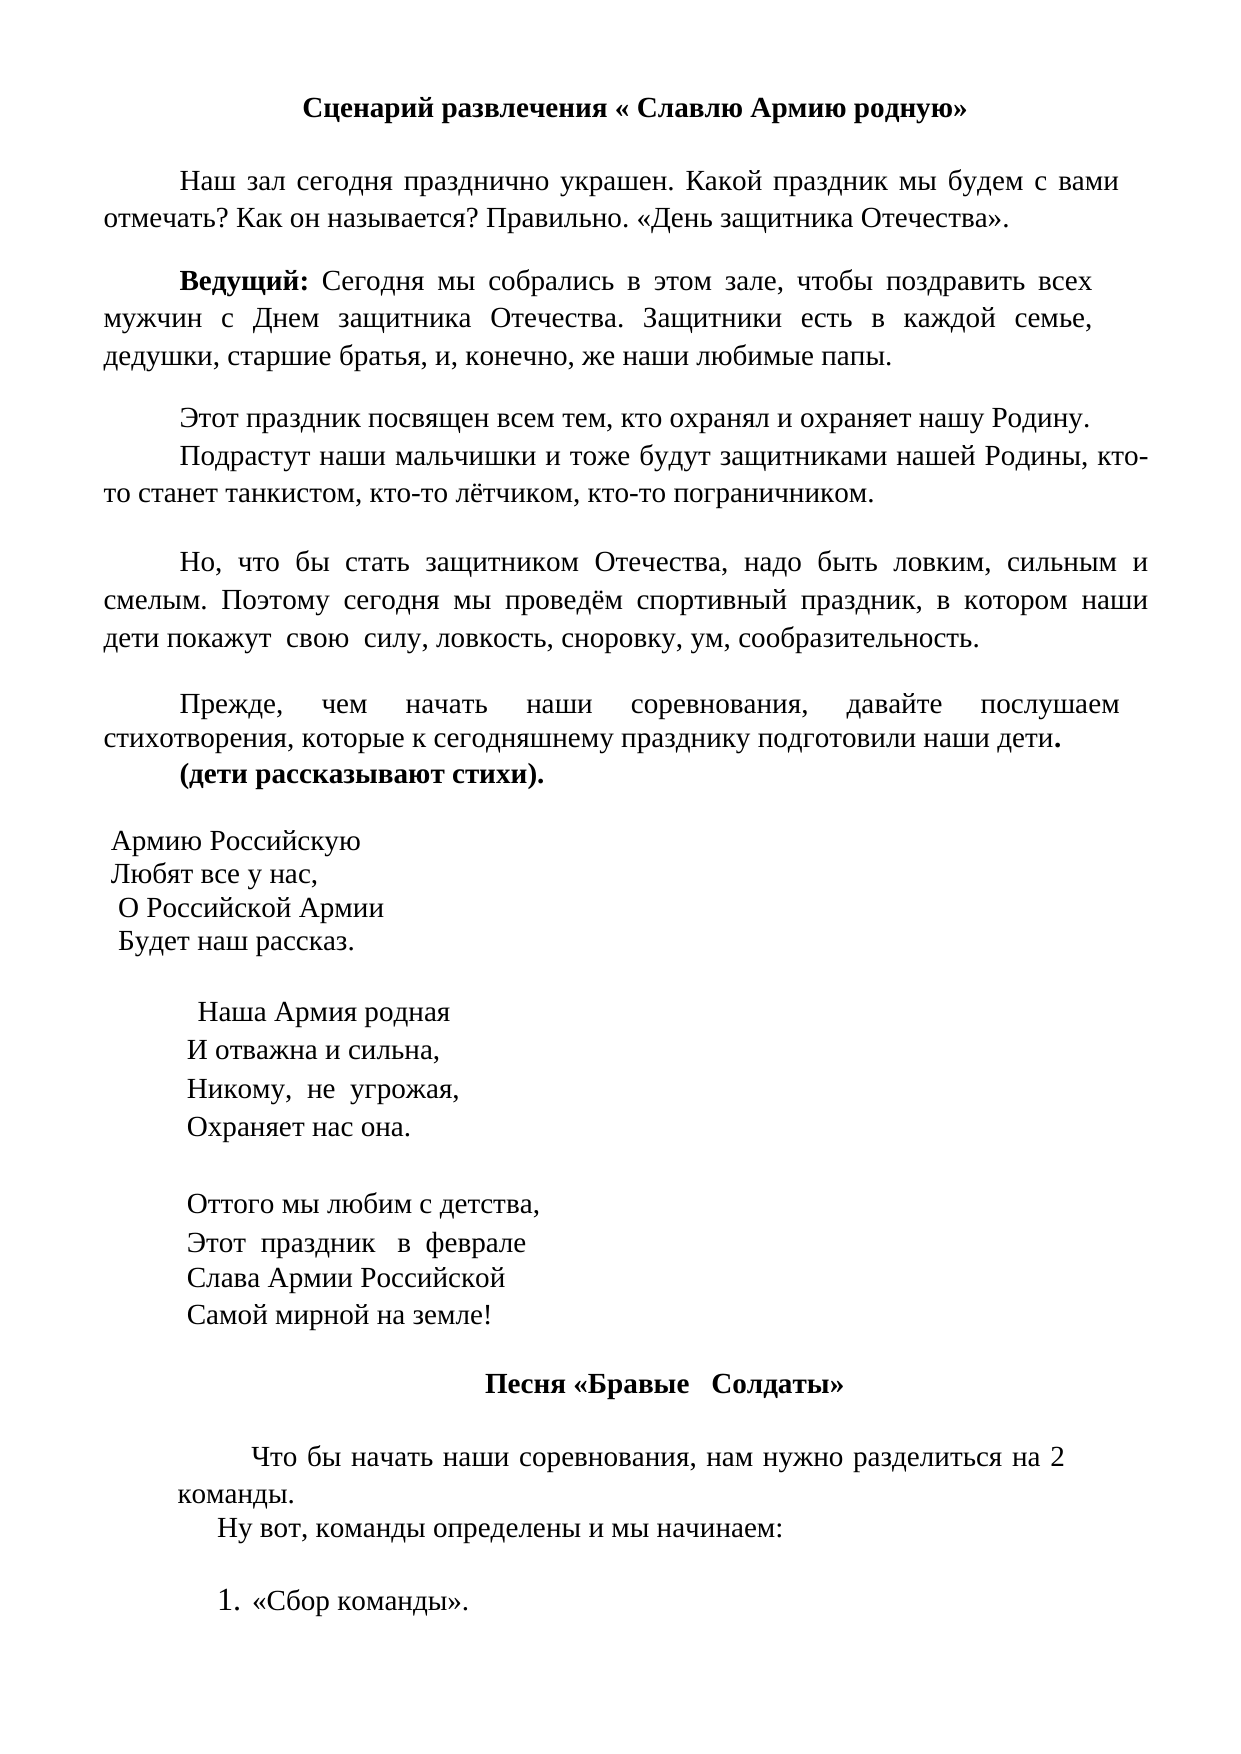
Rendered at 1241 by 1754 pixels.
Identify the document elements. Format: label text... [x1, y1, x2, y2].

text Никому, не угрожая, [103, 1067, 468, 1106]
text Прежде, чем начать наши соревнования, давайте послушаем стихотворения, которые к сегодняшнему празднику подготовили наши дети. [103, 686, 1120, 753]
text Будет наш рассказ. [103, 923, 468, 957]
text Но, что бы стать защитником Отечества, надо быть ловким, сильным и смелым. Поэтому сегодня мы проведём спортивный праздник, в котором наши дети покажут свою силу, ловкость, сноровку, ум, сообразительность. [103, 541, 1149, 655]
text Самой мирной на земле! [103, 1294, 793, 1332]
text Оттого мы любим с детства, [103, 1183, 579, 1222]
text (дети рассказывают стихи). [103, 753, 1120, 791]
text О Российской Армии [103, 890, 468, 923]
text Любят все у нас, [103, 856, 468, 890]
text Этот праздник посвящен всем тем, кто охранял и охраняет нашу Родину. [103, 398, 1149, 435]
text Подрастут наши мальчишки и тоже будут защитниками нашей Родины, кто-то станет танкистом, кто-то лётчиком, кто-то пограничником. [103, 435, 1149, 510]
text Сценарий развлечения « Славлю Армию родную» [118, 89, 1152, 125]
text Слава Армии Российской [103, 1260, 793, 1294]
text Что бы начать наши соревнования, нам нужно разделиться на 2 команды. [177, 1436, 1066, 1512]
text Ну вот, команды определены и мы начинаем: [177, 1512, 1152, 1544]
text Наша Армия родная [103, 990, 468, 1029]
text И отважна и сильна, [103, 1029, 468, 1067]
text Ведущий: Сегодня мы собрались в этом зале, чтобы поздравить всех мужчин с Днем защитника Отечества. Защитники есть в каждой семье, дедушки, старшие братья, и, конечно, же наши любимые папы. [103, 260, 1093, 373]
text Наш зал сегодня празднично украшен. Какой праздник мы будем с вами отмечать? Как он называется? Правильно. «День защитника Отечества». [103, 160, 1120, 235]
list «Сбор команды». [217, 1580, 1152, 1618]
text Армию Российскую [103, 823, 468, 856]
text Этот праздник в феврале [103, 1222, 579, 1260]
text Охраняет нас она. [103, 1106, 468, 1144]
text Песня «Бравые Солдаты» [177, 1368, 1152, 1400]
